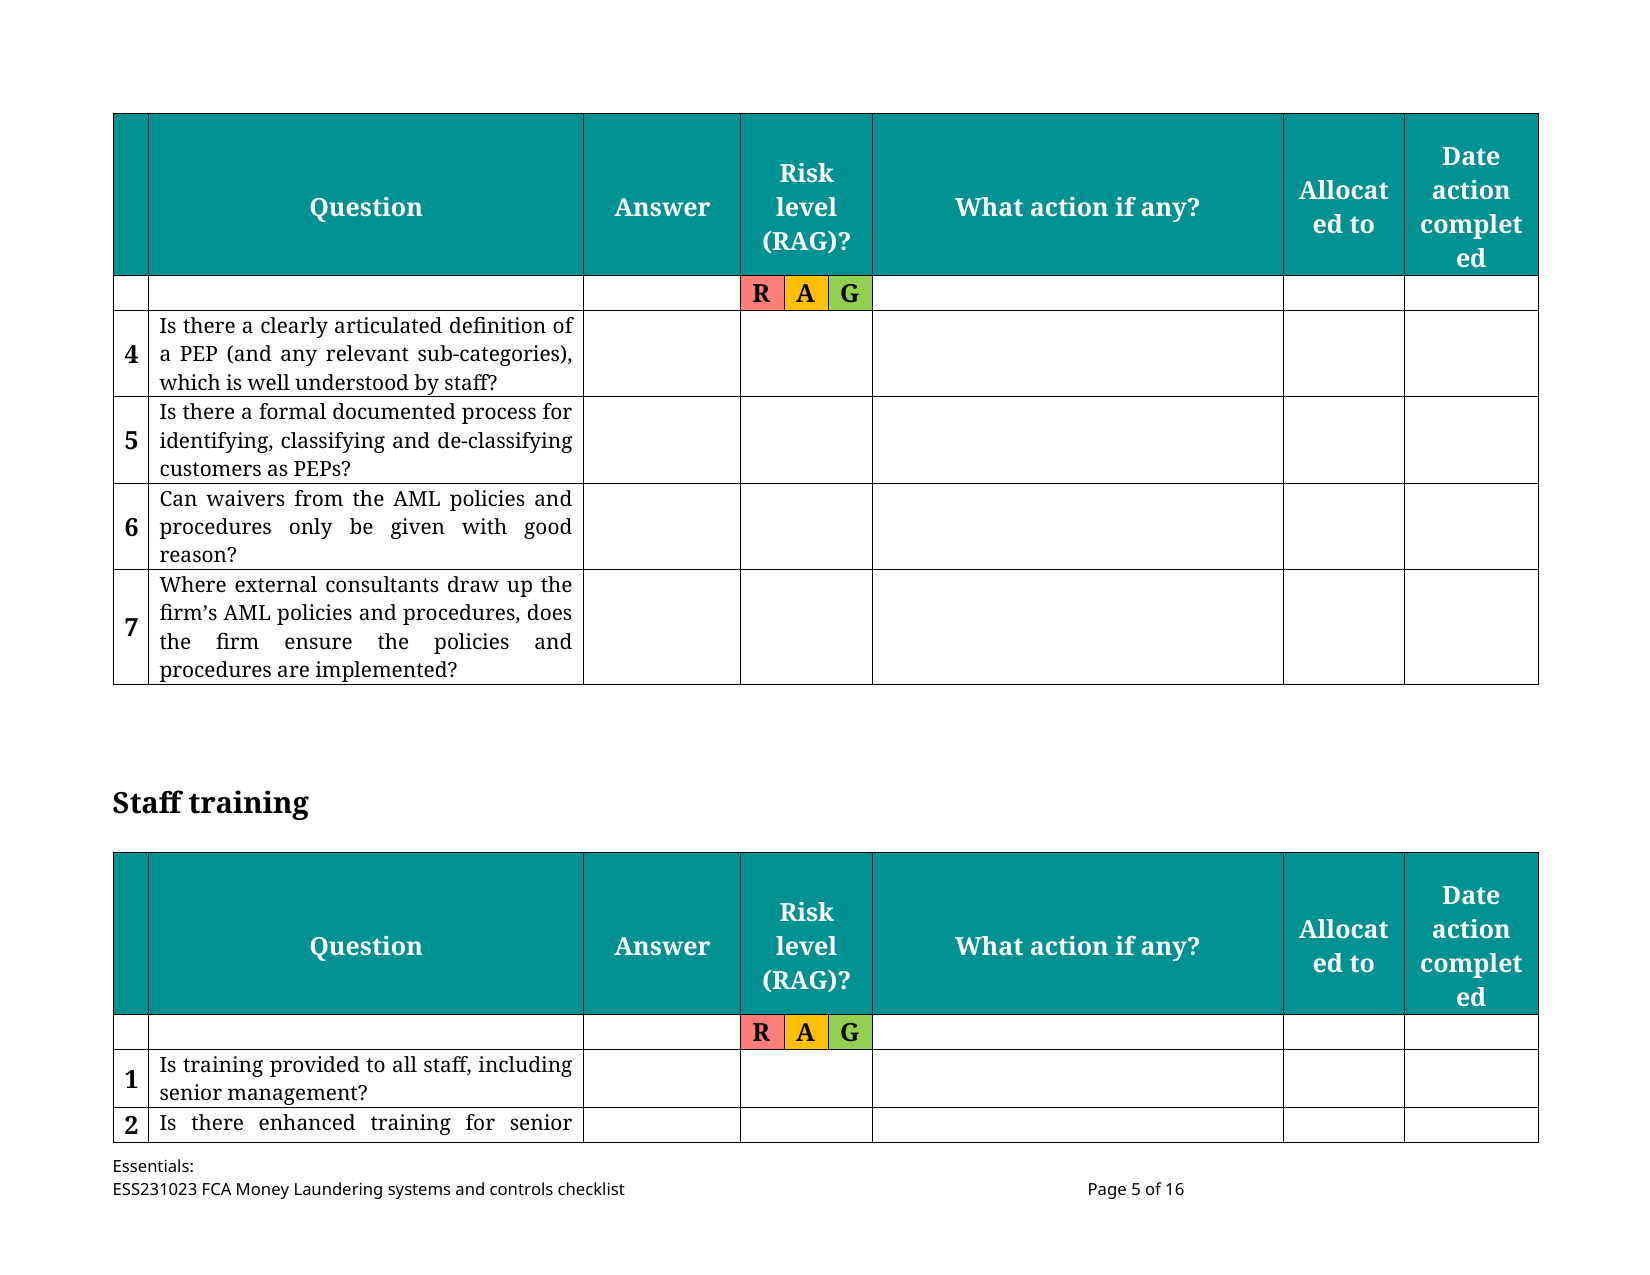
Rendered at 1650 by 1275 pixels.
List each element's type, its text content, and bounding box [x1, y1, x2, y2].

table_cell [741, 570, 872, 684]
table_cell G [829, 1015, 872, 1049]
table_cell [1284, 1108, 1404, 1142]
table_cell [149, 1108, 583, 1142]
table_cell [584, 397, 740, 483]
table_cell 4 [114, 311, 148, 396]
table_cell [1284, 484, 1404, 569]
table_cell 2 [114, 1108, 148, 1142]
table_header Date action completed [1405, 853, 1538, 1014]
table_header Question [149, 114, 583, 275]
table_cell [1405, 397, 1538, 483]
table_cell [584, 311, 740, 396]
table_cell [873, 570, 1283, 684]
table_cell [741, 311, 872, 396]
table_header [114, 114, 148, 275]
text Staff training [112, 783, 1537, 822]
table_cell [1284, 276, 1404, 310]
table_header Risk level (RAG)? [741, 853, 872, 1014]
table_cell [873, 484, 1283, 569]
table_cell [149, 276, 583, 310]
table_cell [1405, 311, 1538, 396]
table_cell [741, 1050, 872, 1107]
table_header Date action completed [1405, 114, 1538, 275]
table_cell A [785, 1015, 828, 1049]
table_header Answer [584, 114, 740, 275]
table_cell 7 [114, 570, 148, 684]
table_header Question [149, 853, 583, 1014]
table_cell G [829, 276, 872, 310]
table_cell Is there a clearly articulated definition of a PEP (and any relevant sub-categories), which is well understood by staff? [149, 311, 583, 396]
table_cell 6 [114, 484, 148, 569]
table_header Allocated to [1284, 114, 1404, 275]
table_cell [1405, 1050, 1538, 1107]
table_cell 1 [114, 1050, 148, 1107]
table_cell [1405, 1108, 1538, 1142]
table_cell [1405, 1015, 1538, 1049]
table_header What action if any? [873, 114, 1283, 275]
table_cell [1405, 570, 1538, 684]
table_header [114, 853, 148, 1014]
table_cell [873, 1108, 1283, 1142]
table_cell Where external consultants draw up the firm’s AML policies and procedures, does the firm ensure the policies and procedures are implemented? [149, 570, 583, 684]
table_cell [584, 1015, 740, 1049]
table_cell [584, 276, 740, 310]
table_cell [873, 1050, 1283, 1107]
table_cell [1284, 311, 1404, 396]
table_cell Can waivers from the AML policies and procedures only be given with good reason? [149, 484, 583, 569]
table_cell [873, 311, 1283, 396]
table_cell [873, 1015, 1283, 1049]
table_cell [873, 397, 1283, 483]
table_cell [1284, 1015, 1404, 1049]
table_cell R [741, 276, 784, 310]
table_cell [114, 1015, 148, 1049]
table_cell [741, 397, 872, 483]
table_cell [584, 1108, 740, 1142]
table_cell 5 [114, 397, 148, 483]
table_cell [1284, 1050, 1404, 1107]
table_cell [584, 570, 740, 684]
table_cell [149, 1015, 583, 1049]
table_header Allocated to [1284, 853, 1404, 1014]
table_cell A [785, 276, 828, 310]
table_header Answer [584, 853, 740, 1014]
table_cell Is training provided to all staff, including senior management? [149, 1050, 583, 1107]
table_cell Is there a formal documented process for identifying, classifying and de-classifying customers as PEPs? [149, 397, 583, 483]
table_cell [873, 276, 1283, 310]
table_cell [741, 484, 872, 569]
table_cell [1284, 397, 1404, 483]
table_header What action if any? [873, 853, 1283, 1014]
table_cell [1405, 484, 1538, 569]
table_cell [584, 1050, 740, 1107]
table_cell [1284, 570, 1404, 684]
table_cell [1405, 276, 1538, 310]
table_cell [114, 276, 148, 310]
table_header Risk level (RAG)? [741, 114, 872, 275]
table_cell [741, 1108, 872, 1142]
table_cell R [741, 1015, 784, 1049]
table_cell [584, 484, 740, 569]
